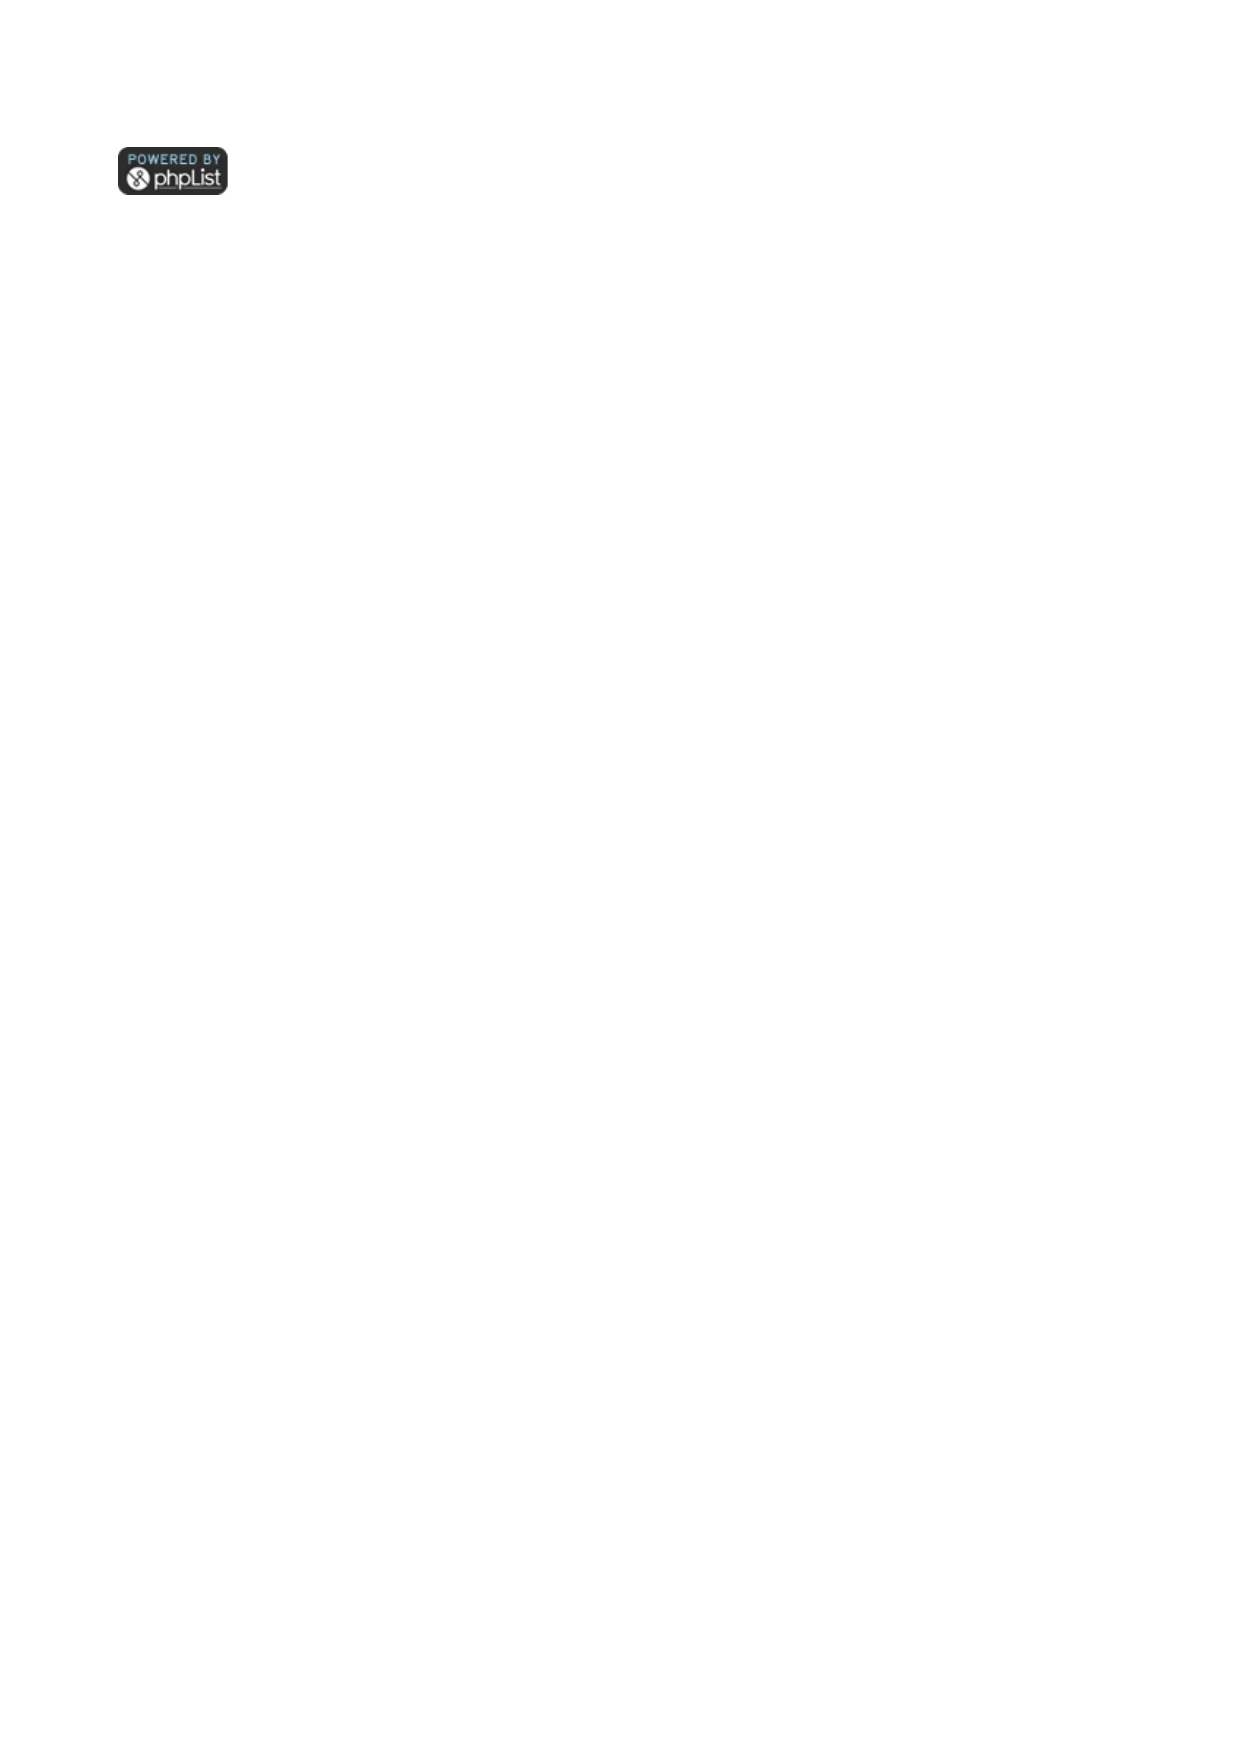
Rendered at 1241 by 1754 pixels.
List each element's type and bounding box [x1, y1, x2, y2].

picture [118, 147, 228, 195]
